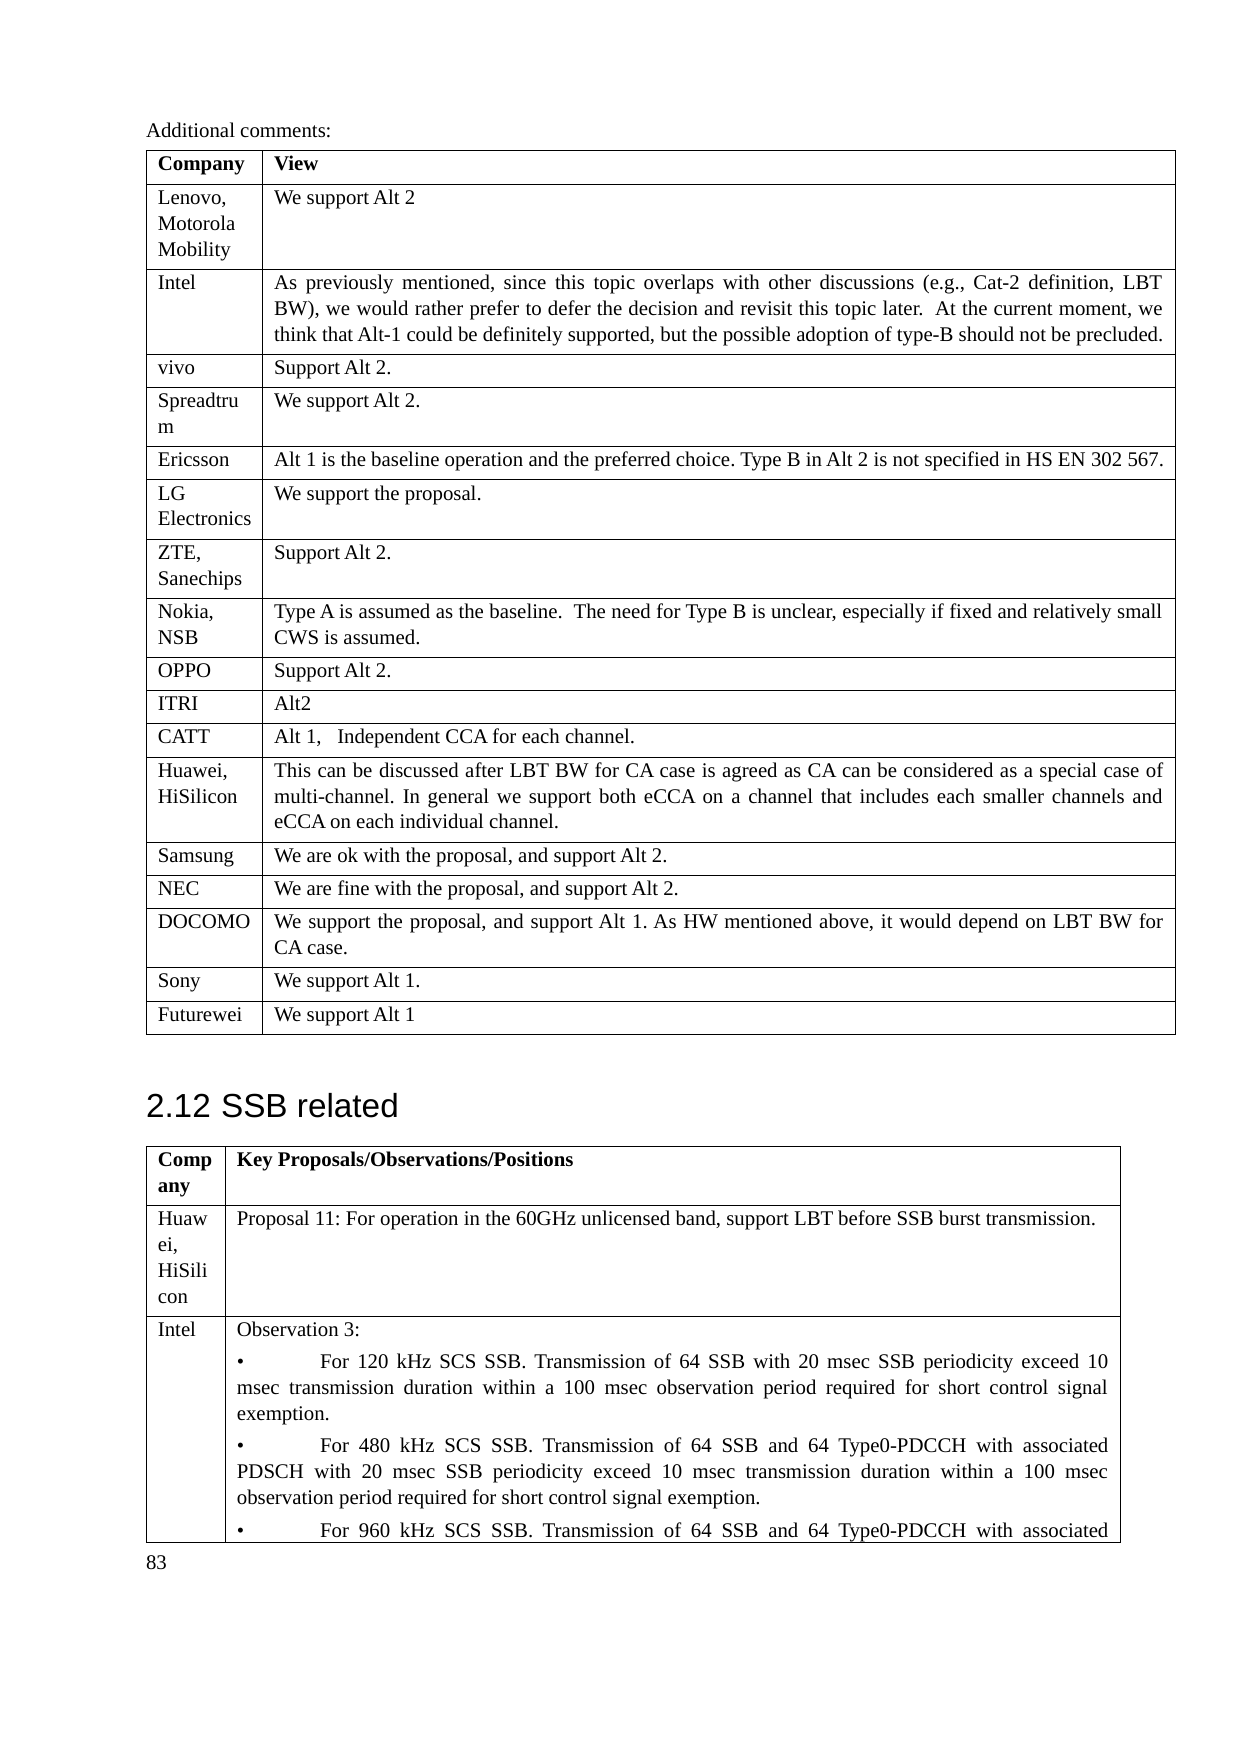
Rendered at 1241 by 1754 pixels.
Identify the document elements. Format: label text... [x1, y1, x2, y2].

table_cell vivo [147, 355, 262, 387]
table_cell We support the proposal. [263, 480, 1175, 538]
table_cell Huawei, HiSilicon [147, 758, 262, 842]
table_cell ITRI [147, 691, 262, 723]
table_cell We support Alt 1. [263, 968, 1175, 1001]
table_cell Intel [147, 270, 262, 354]
table_header View [263, 151, 1175, 183]
table_cell We support Alt 2. [263, 388, 1175, 446]
table_cell Alt 1 is the baseline operation and the preferred choice. Type B in Alt 2 is not specified in HS EN 302 567. [263, 447, 1175, 479]
table_cell Proposal 11: For operation in the 60GHz unlicensed band, support LBT before SSB burst transmission. [226, 1206, 1120, 1316]
table_cell Support Alt 2. [263, 540, 1175, 598]
table_cell We support Alt 1 [263, 1002, 1175, 1034]
table_cell We are ok with the proposal, and support Alt 2. [263, 843, 1175, 875]
table_cell Ericsson [147, 447, 262, 479]
table_cell This can be discussed after LBT BW for CA case is agreed as CA can be considered as a special case of multi-channel. In general we support both eCCA on a channel that includes each smaller channels and eCCA on each individual channel. [263, 758, 1175, 842]
table_cell LG Electronics [147, 480, 262, 538]
table_cell We support Alt 2 [263, 185, 1175, 269]
table_header Company [147, 151, 262, 183]
table_cell Alt2 [263, 691, 1175, 723]
table_cell As previously mentioned, since this topic overlaps with other discussions (e.g., Cat-2 definition, LBT BW), we would rather prefer to defer the decision and revisit this topic later. At the current moment, we think that Alt-1 could be definitely supported, but the possible adoption of type-B should not be precluded. [263, 270, 1175, 354]
table_cell OPPO [147, 658, 262, 690]
table_cell Intel [147, 1317, 225, 1542]
table_cell Support Alt 2. [263, 658, 1175, 690]
subtitle SSB related [146, 1086, 1122, 1124]
table_cell Samsung [147, 843, 262, 875]
table_cell Support Alt 2. [263, 355, 1175, 387]
table_cell Alt 1, Independent CCA for each channel. [263, 724, 1175, 757]
text Additional comments: [146, 118, 1122, 142]
table_cell Lenovo, Motorola Mobility [147, 185, 262, 269]
table_cell Futurewei [147, 1002, 262, 1034]
table_cell DOCOMO [147, 909, 262, 967]
table_cell Spreadtrum [147, 388, 262, 446]
table_header Key Proposals/Observations/Positions [226, 1147, 1120, 1205]
table_cell Sony [147, 968, 262, 1001]
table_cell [226, 1317, 1120, 1542]
table_cell ZTE, Sanechips [147, 540, 262, 598]
table_cell Huawei, HiSilicon [147, 1206, 225, 1316]
table_cell Type A is assumed as the baseline. The need for Type B is unclear, especially if fixed and relatively small CWS is assumed. [263, 599, 1175, 657]
table_cell We are fine with the proposal, and support Alt 2. [263, 876, 1175, 908]
table_cell CATT [147, 724, 262, 757]
table_cell NEC [147, 876, 262, 908]
table_cell We support the proposal, and support Alt 1. As HW mentioned above, it would depend on LBT BW for CA case. [263, 909, 1175, 967]
table_header Company [147, 1147, 225, 1205]
table_cell Nokia, NSB [147, 599, 262, 657]
